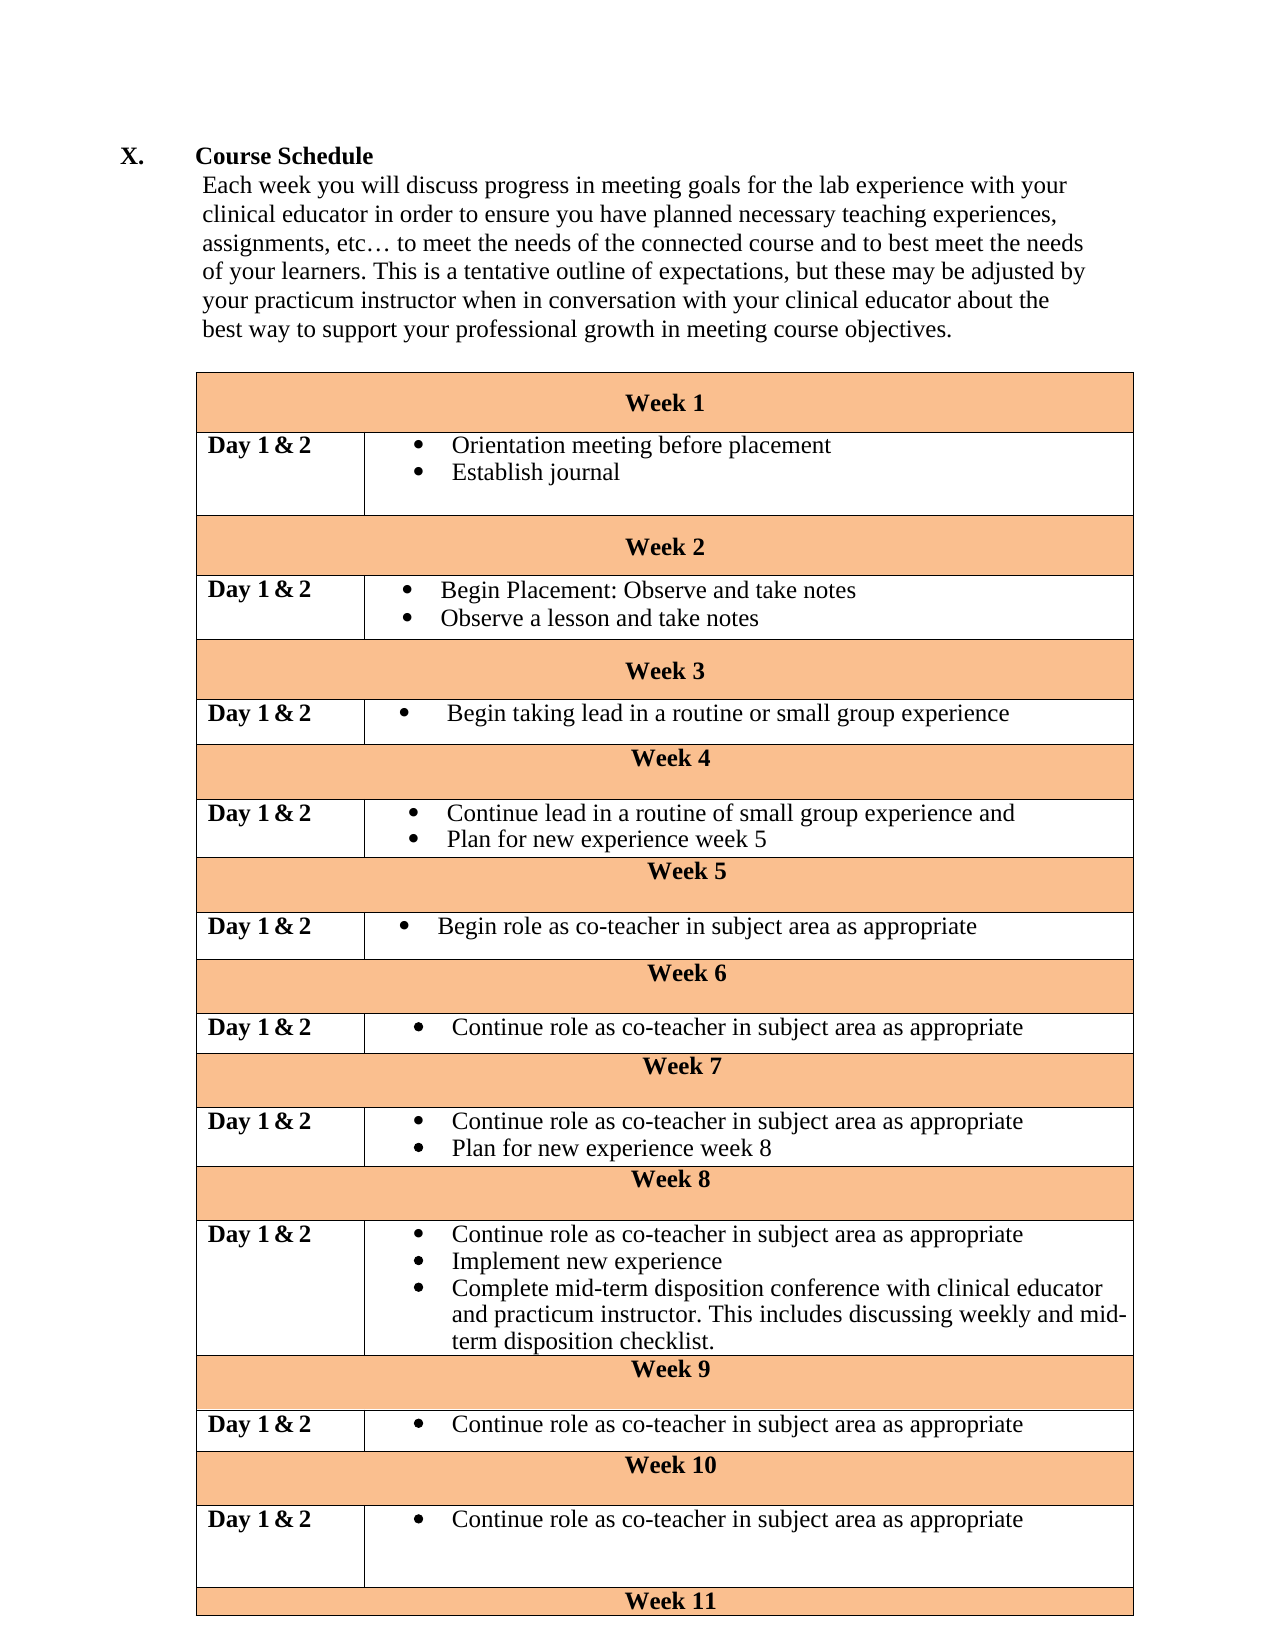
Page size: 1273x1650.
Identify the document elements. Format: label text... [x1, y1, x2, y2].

table_cell Week 3 [197, 640, 1133, 699]
table_cell Continue role as co-teacher in subject area as appropriate [365, 1014, 1133, 1052]
table_cell Continue role as co-teacher in subject area as appropriate Implement new experience Complete mid-term disposition conference with clinical educator and practicum instructor. This includes discussing weekly and mid-term disposition checklist. [365, 1221, 1133, 1355]
table_cell Day 1 & 2 [197, 433, 364, 515]
table_cell Orientation meeting before placement Establish journal [365, 433, 1133, 515]
table_cell Day 1 & 2 [197, 576, 364, 639]
table_cell Week 4 [197, 745, 1133, 799]
table_cell Day 1 & 2 [197, 700, 364, 744]
table_cell Week 9 [197, 1356, 1133, 1409]
table_cell Begin role as co-teacher in subject area as appropriate [365, 913, 1133, 958]
table_cell Day 1 & 2 [197, 1014, 364, 1052]
table_cell Begin Placement: Observe and take notes Observe a lesson and take notes [365, 576, 1133, 639]
table_cell Day 1 & 2 [197, 1506, 364, 1587]
table_cell Begin taking lead in a routine or small group experience [365, 700, 1133, 744]
table_cell Week 8 [197, 1167, 1133, 1220]
table_cell Day 1 & 2 [197, 1108, 364, 1166]
table_cell Day 1 & 2 [197, 800, 364, 857]
table_cell Day 1 & 2 [197, 913, 364, 958]
table_cell Day 1 & 2 [197, 1221, 364, 1355]
table_cell Week 2 [197, 516, 1133, 575]
table_cell Week 11 [197, 1588, 1133, 1615]
table_cell Day 1 & 2 [197, 1411, 364, 1451]
table_cell Week 10 [197, 1452, 1133, 1505]
table_header Week 1 [197, 373, 1133, 432]
table_cell Continue lead in a routine of small group experience and Plan for new experience week 5 [365, 800, 1133, 857]
table_cell Continue role as co-teacher in subject area as appropriate Plan for new experience week 8 [365, 1108, 1133, 1166]
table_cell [365, 1506, 1133, 1587]
table_cell Week 5 [197, 858, 1133, 912]
subtitle Each week you will discuss progress in meeting goals for the lab experience with your clinical educator in order to ensure you have planned necessary teaching experiences, assignments, etc… to meet the needs of the connected course and to best meet the needs of your learners. This is a tentative outline of expectations, but these may be adjusted by your practicum instructor when in conversation with your clinical educator about the best way to support your professional growth in meeting course objectives. [202, 170, 1093, 343]
table_cell Week 6 [197, 960, 1133, 1013]
table_cell Week 7 [197, 1054, 1133, 1107]
subtitle Course Schedule [120, 141, 1217, 170]
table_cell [365, 1411, 1133, 1451]
